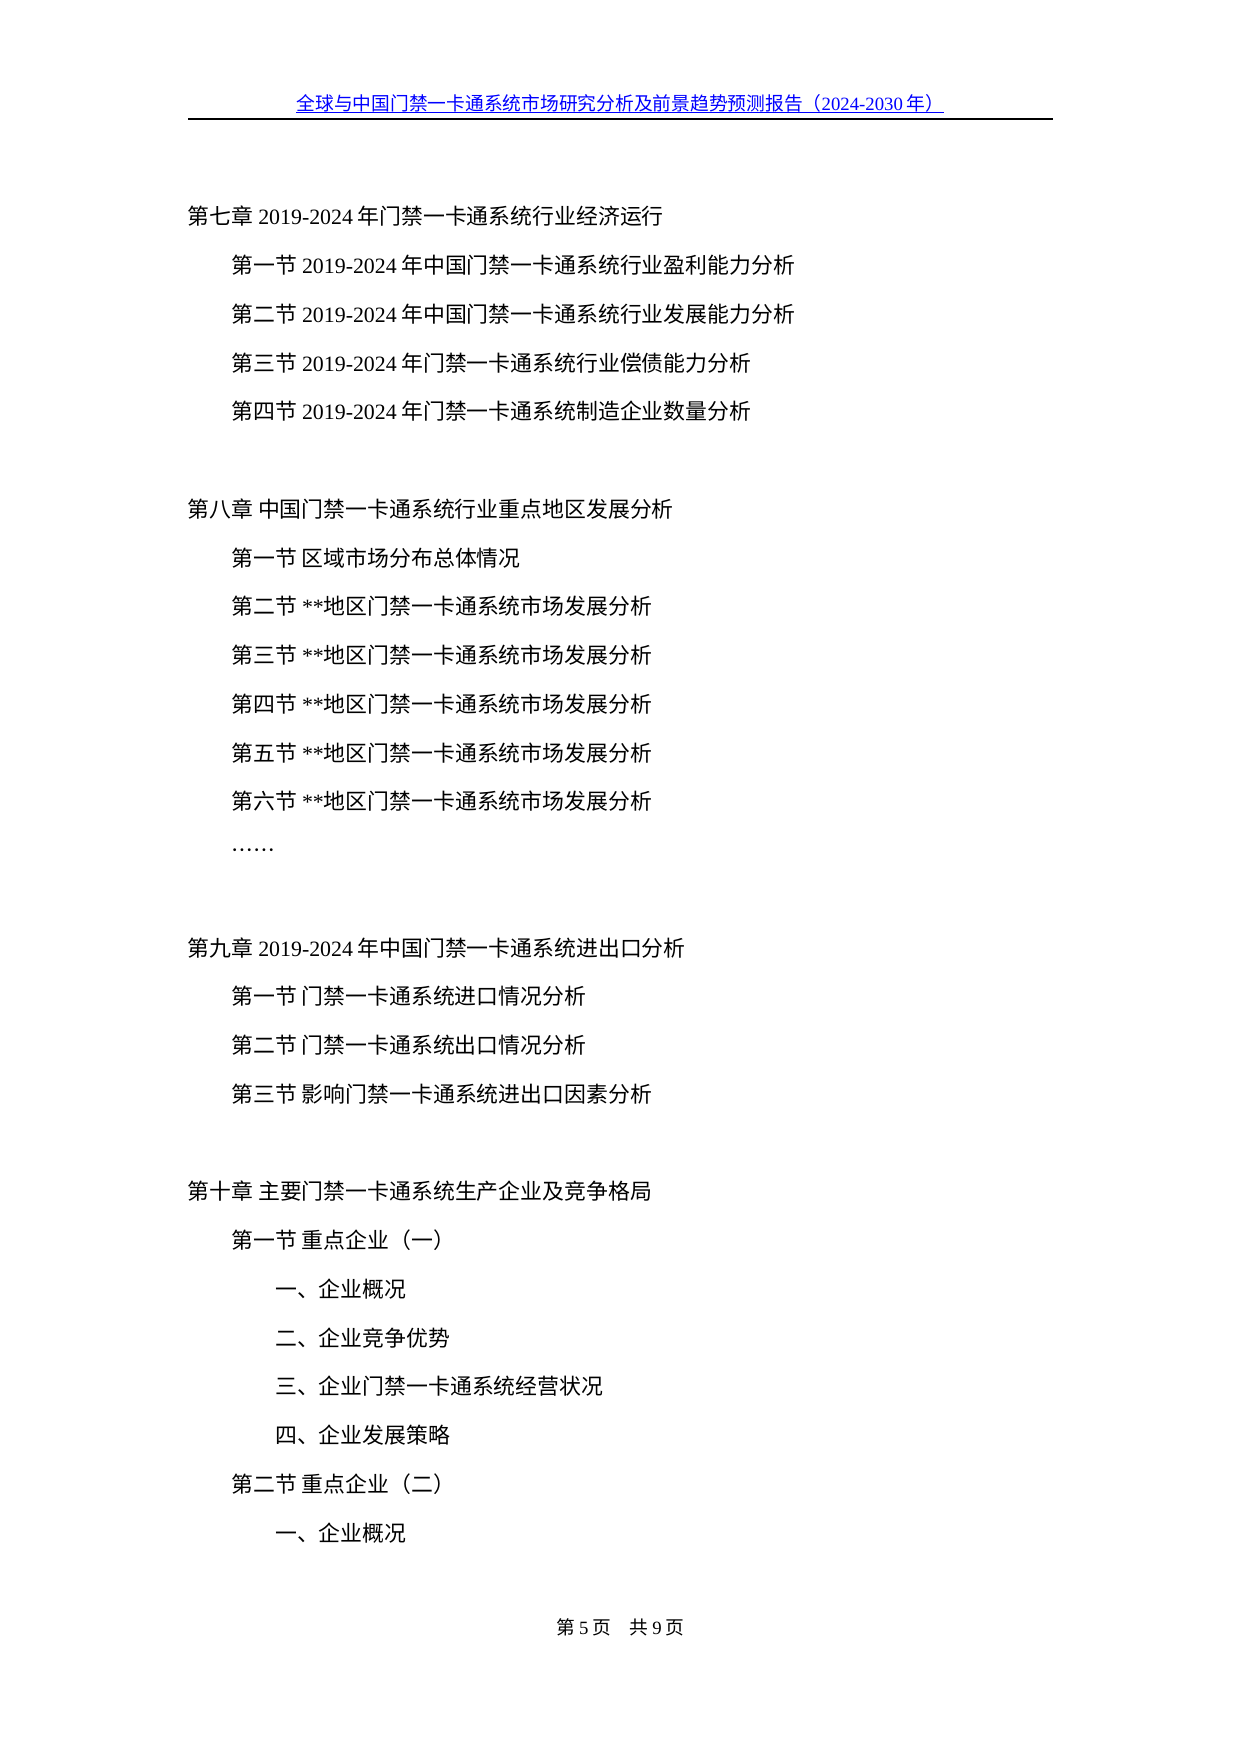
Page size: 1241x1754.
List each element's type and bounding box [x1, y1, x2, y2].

text [187, 150, 1053, 1548]
